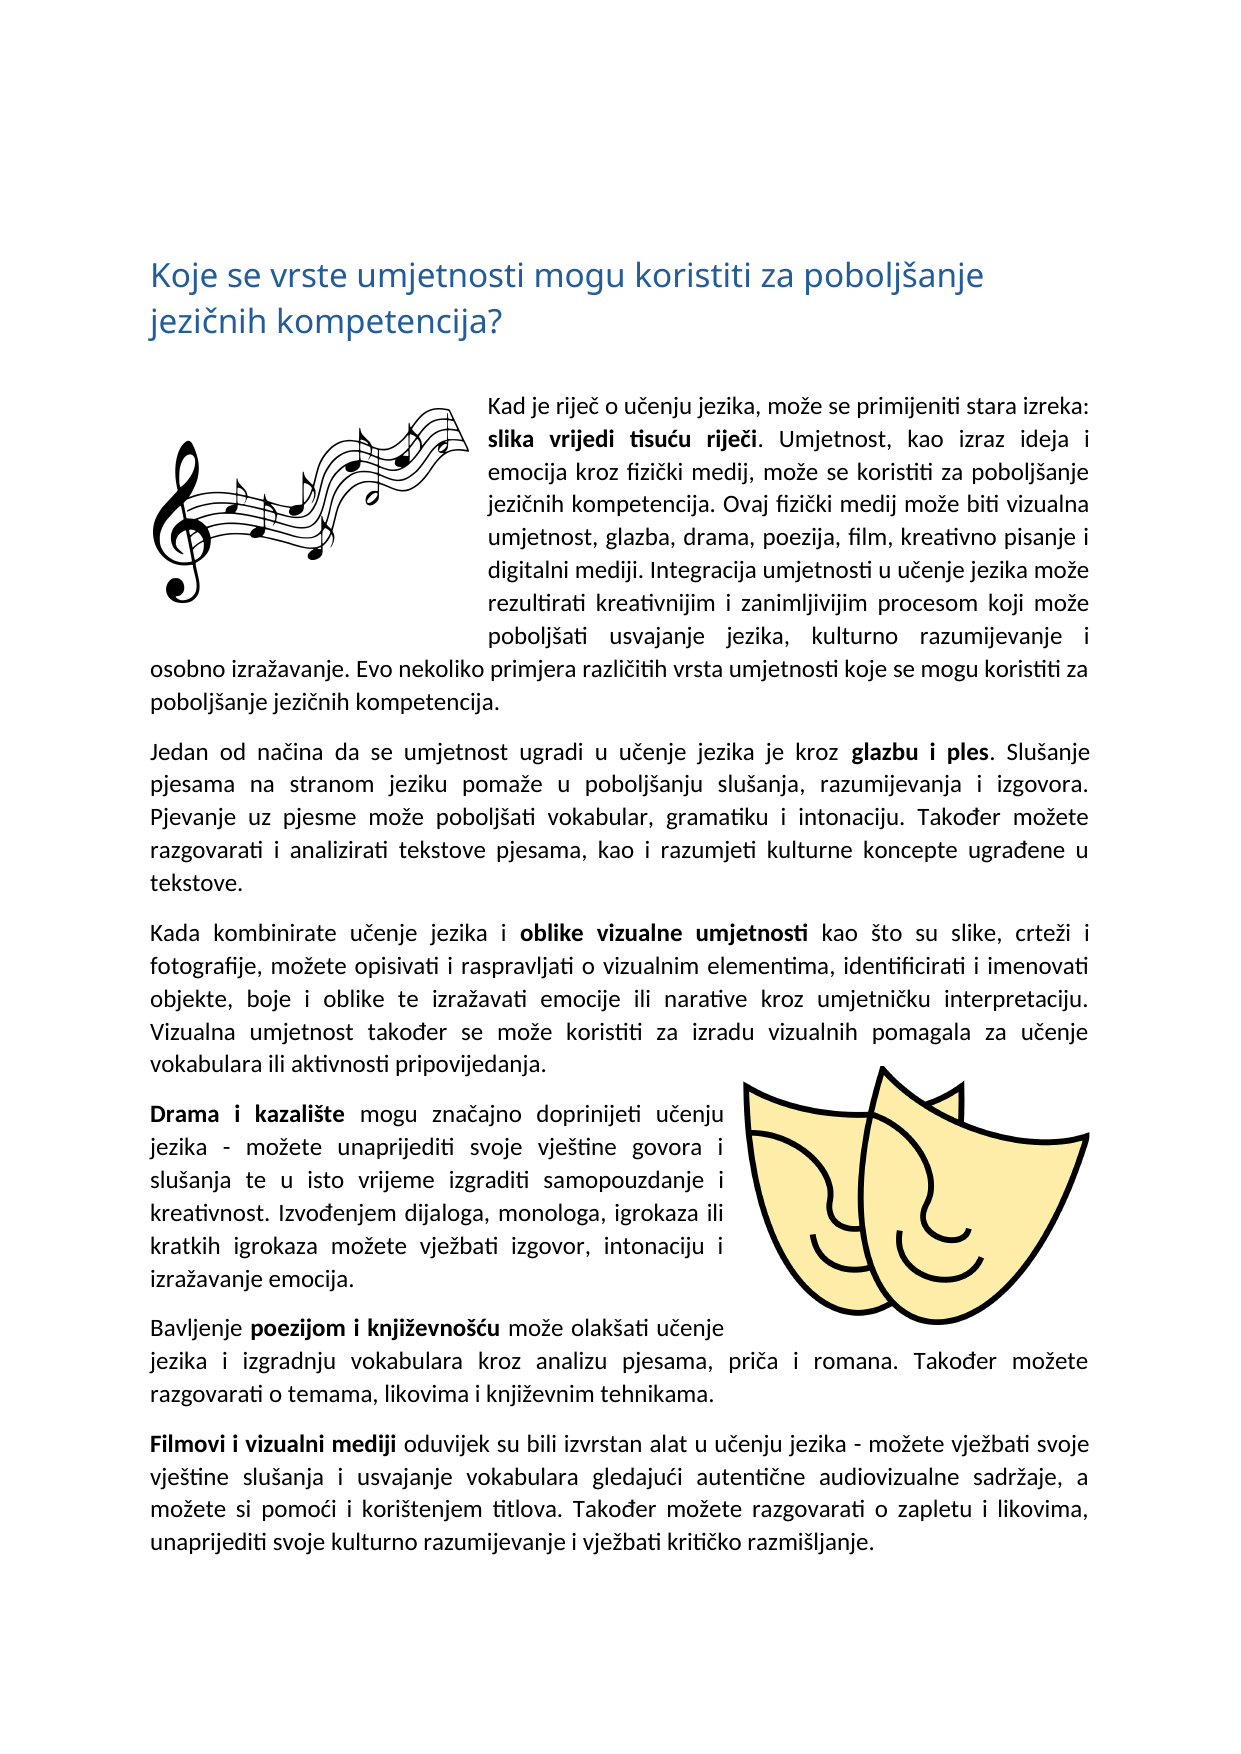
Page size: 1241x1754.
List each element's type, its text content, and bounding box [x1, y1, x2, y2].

text Filmovi i vizualni mediji oduvijek su bili izvrstan alat u učenju jezika - možete vježbati svoje vještine slušanja i usvajanje vokabulara gledajući autentične audiovizualne sadržaje, a možete si pomoći i korištenjem titlova. Također možete razgovarati o zapletu i likovima, unaprijediti svoje kulturno razumijevanje i vježbati kritičko razmišljanje. [150, 1428, 1090, 1557]
picture [153, 408, 469, 603]
subtitle Koje se vrste umjetnosti mogu koristiti za poboljšanje jezičnih kompetencija? [150, 252, 1090, 343]
picture [743, 1066, 1090, 1325]
text Bavljenje poezijom i književnošću može olakšati učenje jezika i izgradnju vokabulara kroz analizu pjesama, priča i romana. Također možete razgovarati o temama, likovima i književnim tehnikama. [150, 1312, 1090, 1409]
text Kada kombinirate učenje jezika i oblike vizualne umjetnosti kao što su slike, crteži i fotografije, možete opisivati i raspravljati o vizualnim elementima, identificirati i imenovati objekte, boje i oblike te izražavati emocije ili narative kroz umjetničku interpretaciju. Vizualna umjetnost također se može koristiti za izradu vizualnih pomagala za učenje vokabulara ili aktivnosti pripovijedanja. [150, 917, 1090, 1079]
text Drama i kazalište mogu značajno doprinijeti učenju jezika - možete unaprijediti svoje vještine govora i slušanja te u isto vrijeme izgraditi samopouzdanje i kreativnost. Izvođenjem dijaloga, monologa, igrokaza ili kratkih igrokaza možete vježbati izgovor, intonaciju i izražavanje emocija. [150, 1098, 743, 1293]
text Kad je riječ o učenju jezika, može se primijeniti stara izreka: slika vrijedi tisuću riječi. Umjetnost, kao izraz ideja i emocija kroz fizički medij, može se koristiti za poboljšanje jezičnih kompetencija. Ovaj fizički medij može biti vizualna umjetnost, glazba, drama, poezija, film, kreativno pisanje i digitalni mediji. Integracija umjetnosti u učenje jezika može rezultirati kreativnijim i zanimljivijim procesom koji može poboljšati usvajanje jezika, kulturno razumijevanje i osobno izražavanje. Evo nekoliko primjera različitih vrsta umjetnosti koje se mogu koristiti za poboljšanje jezičnih kompetencija. [150, 390, 1090, 717]
text Jedan od načina da se umjetnost ugradi u učenje jezika je kroz glazbu i ples. Slušanje pjesama na stranom jeziku pomaže u poboljšanju slušanja, razumijevanja i izgovora. Pjevanje uz pjesme može poboljšati vokabular, gramatiku i intonaciju. Također možete razgovarati i analizirati tekstove pjesama, kao i razumjeti kulturne koncepte ugrađene u tekstove. [150, 736, 1090, 898]
